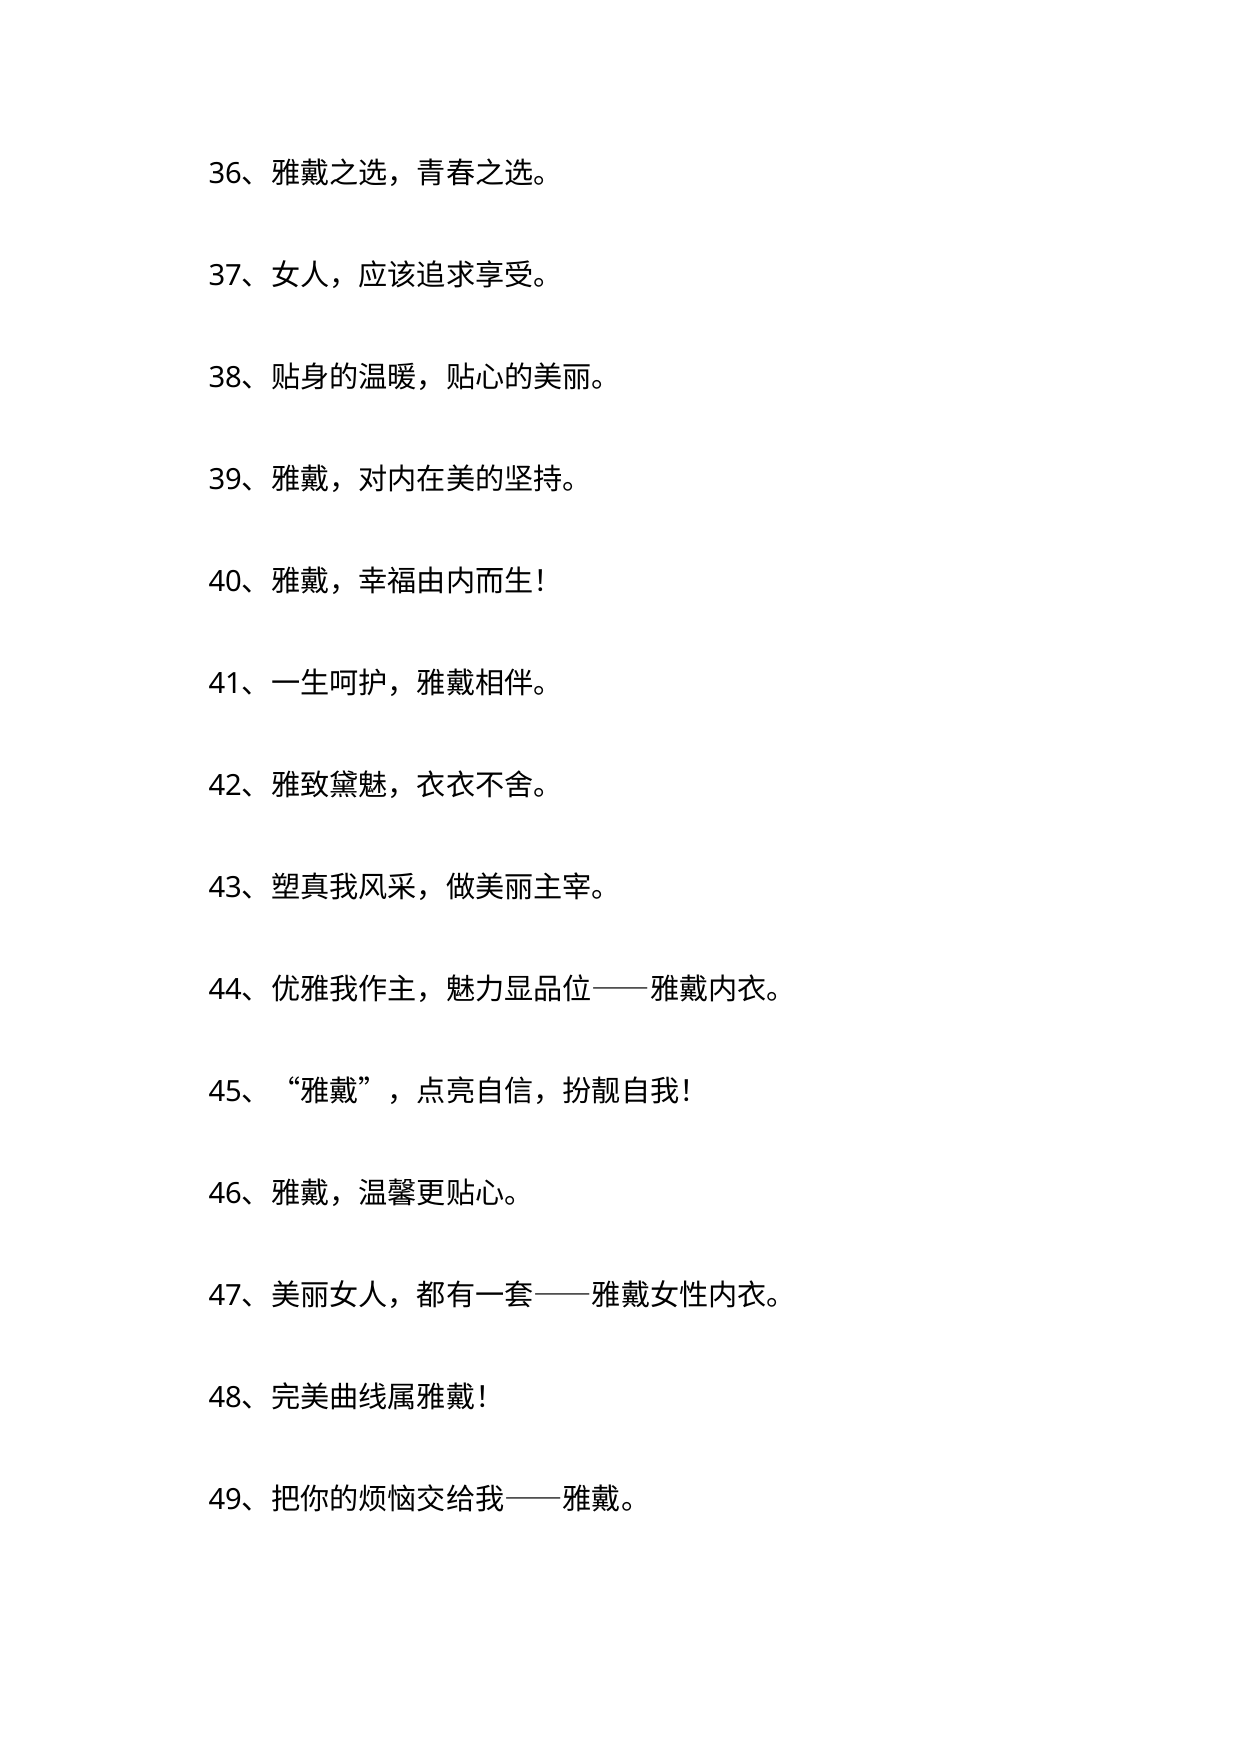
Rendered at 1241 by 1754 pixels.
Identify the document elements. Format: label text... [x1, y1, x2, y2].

text 40、雅戴，幸福由内而生！ [150, 558, 1090, 600]
text 41、一生呵护，雅戴相伴。 [150, 660, 1090, 702]
text 39、雅戴，对内在美的坚持。 [150, 456, 1090, 498]
text 49、把你的烦恼交给我——雅戴。 [150, 1476, 1090, 1518]
text 36、雅戴之选，青春之选。 [150, 150, 1090, 192]
text 38、贴身的温暖，贴心的美丽。 [150, 354, 1090, 396]
text 42、雅致黛魅，衣衣不舍。 [150, 762, 1090, 804]
text 43、塑真我风采，做美丽主宰。 [150, 864, 1090, 906]
text 45、“雅戴”，点亮自信，扮靓自我！ [150, 1068, 1090, 1110]
text 44、优雅我作主，魅力显品位——雅戴内衣。 [150, 966, 1090, 1008]
text 48、完美曲线属雅戴！ [150, 1374, 1090, 1416]
text 46、雅戴，温馨更贴心。 [150, 1170, 1090, 1212]
text 47、美丽女人，都有一套——雅戴女性内衣。 [150, 1272, 1090, 1314]
text 37、女人，应该追求享受。 [150, 252, 1090, 294]
